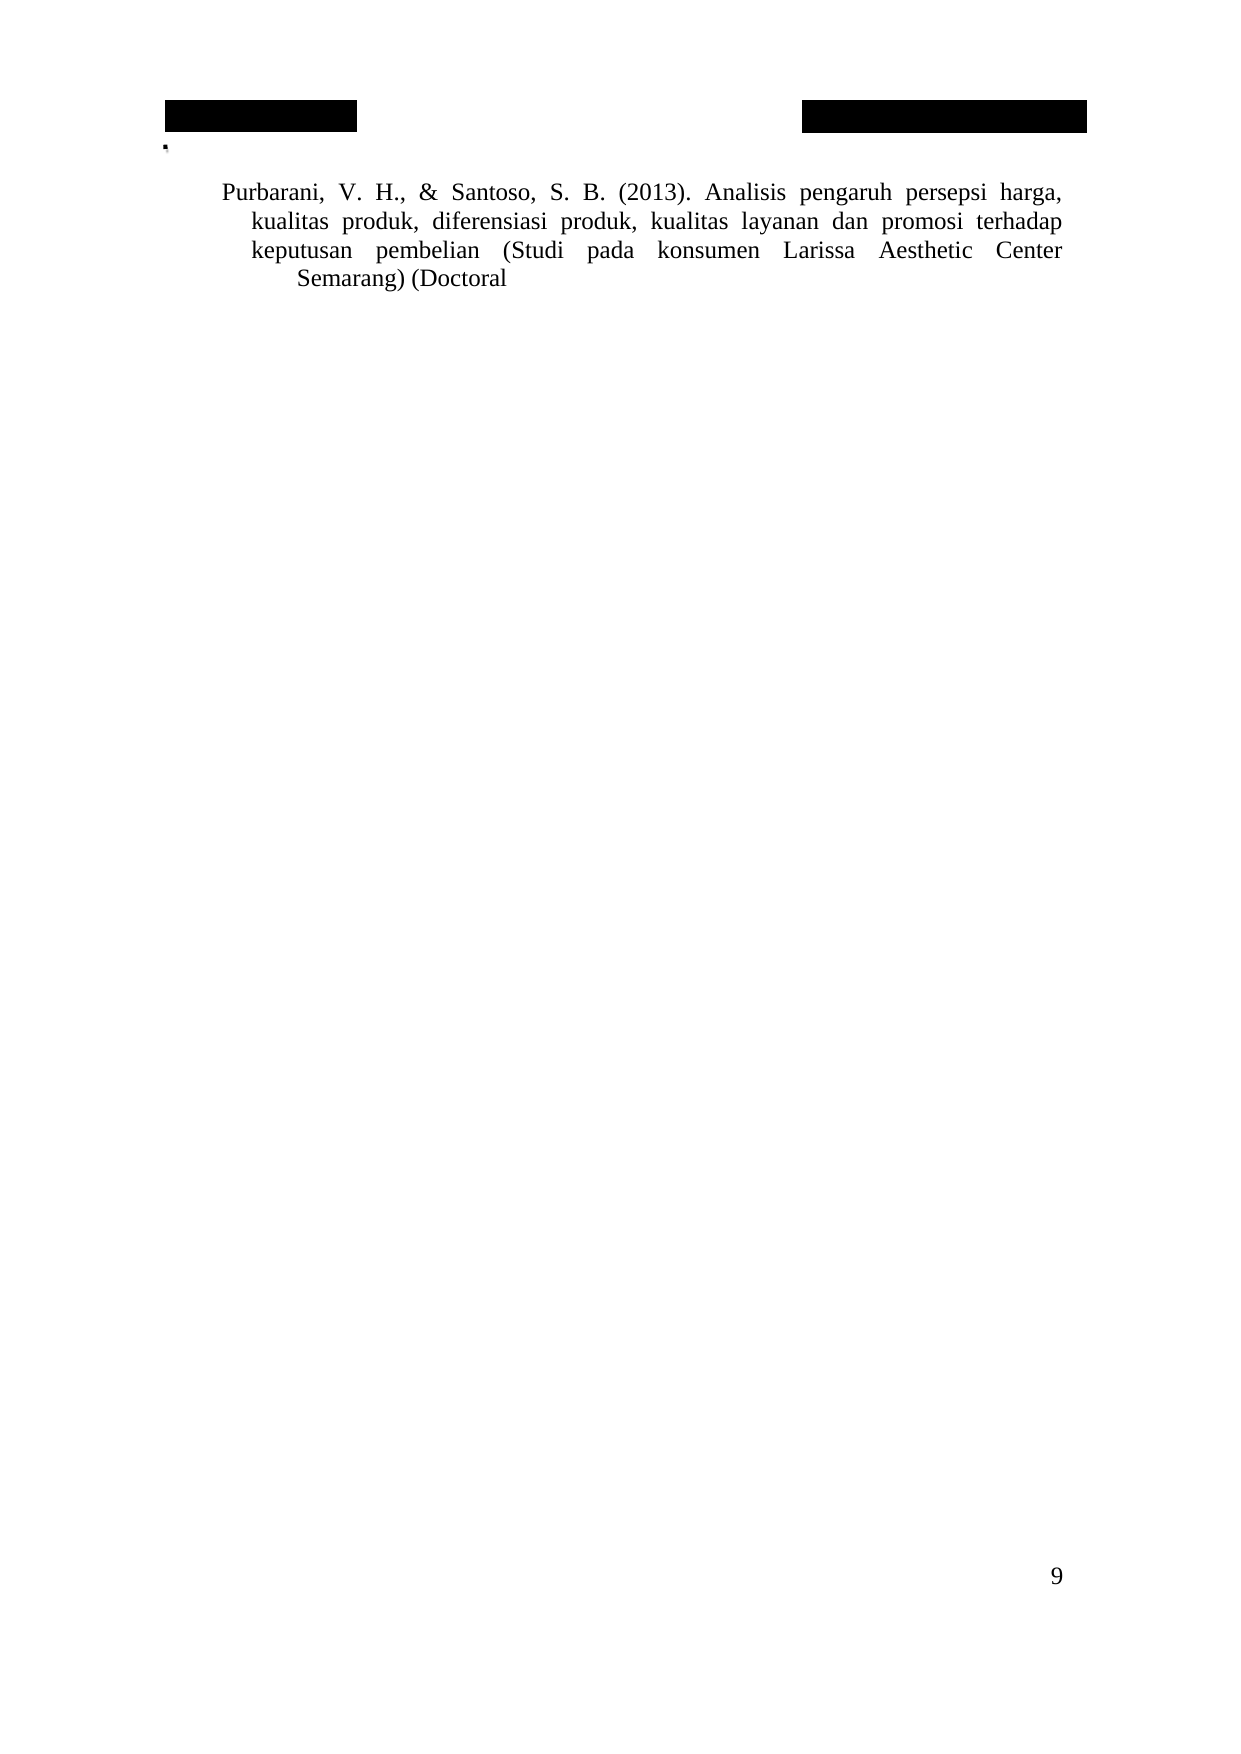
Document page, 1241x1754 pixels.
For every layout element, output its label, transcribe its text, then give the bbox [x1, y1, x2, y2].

text Purbarani, V. H., & Santoso, S. B. (2013). Analisis pengaruh persepsi harga, kualitas produk, diferensiasi produk, kualitas layanan dan promosi terhadap keputusan pembelian (Studi pada konsumen Larissa Aesthetic Center Semarang) (Doctoral [222, 177, 1063, 292]
